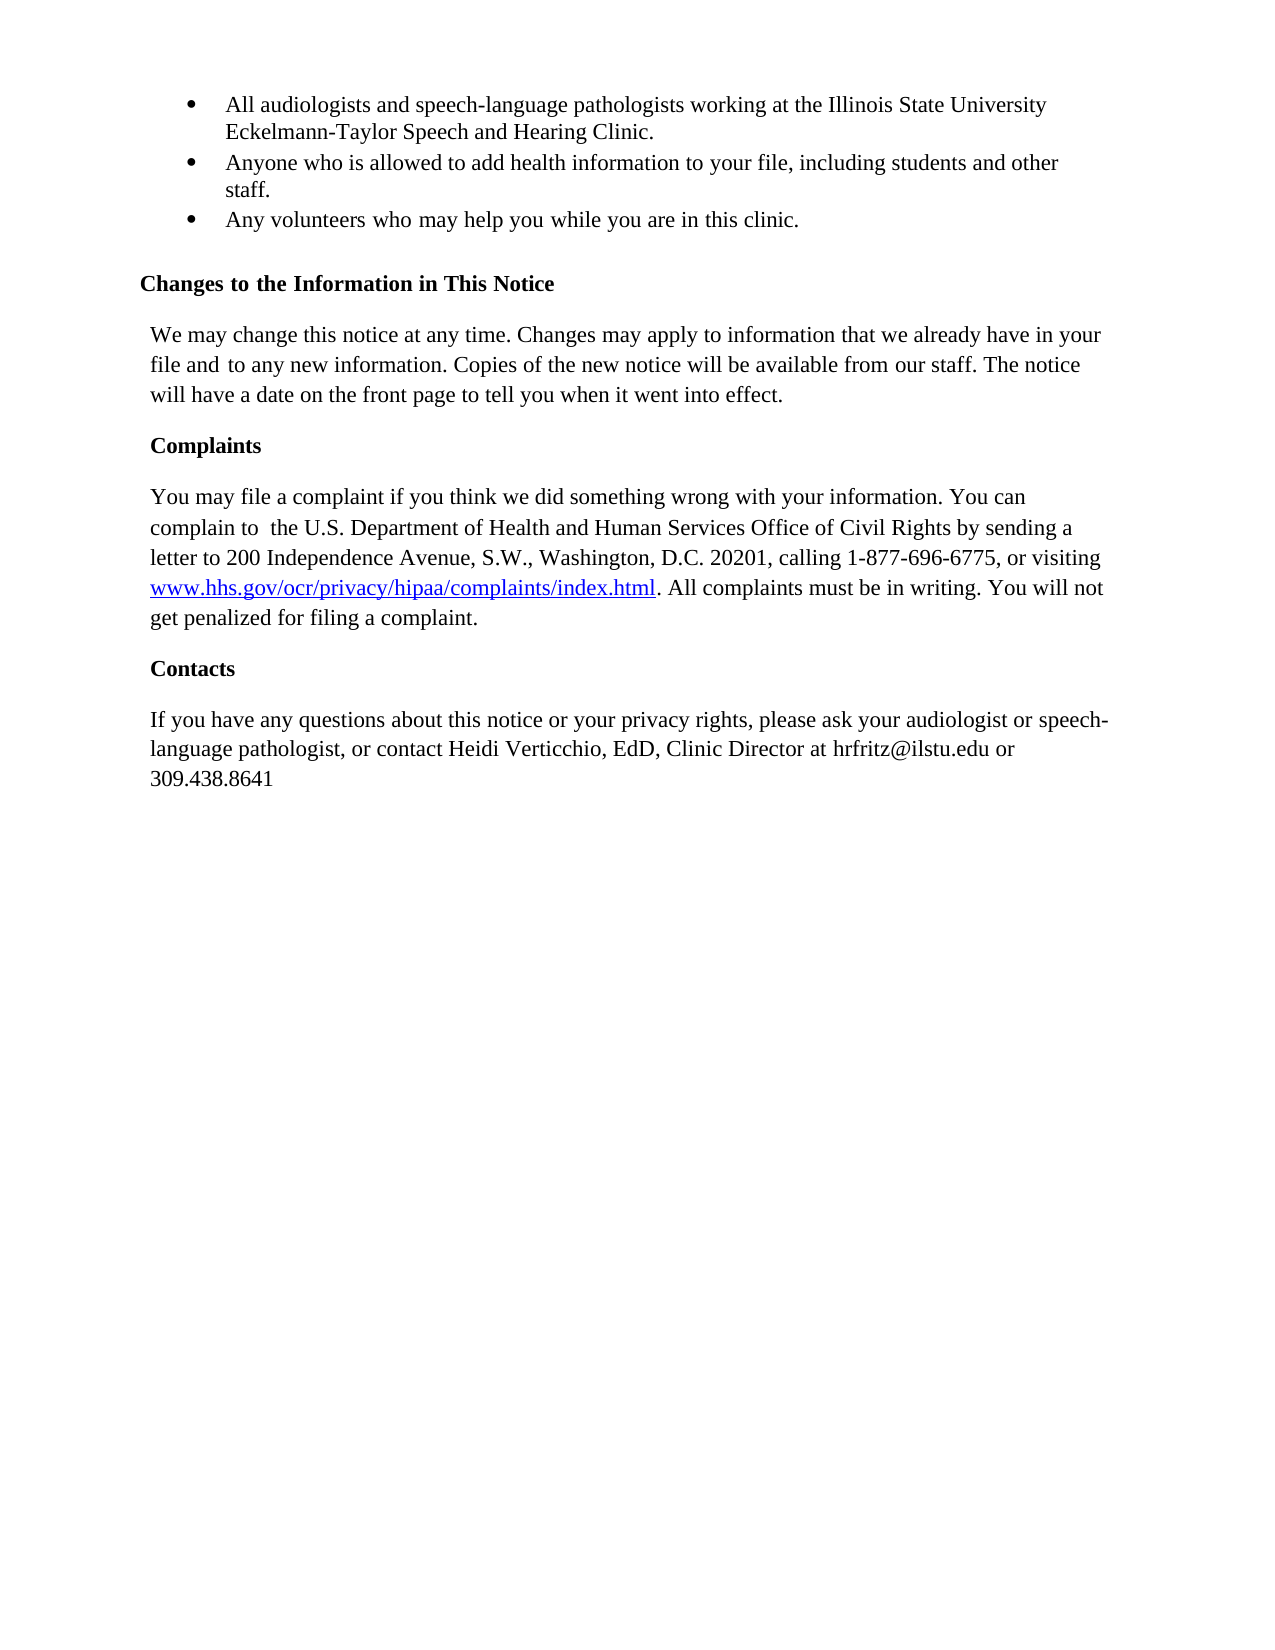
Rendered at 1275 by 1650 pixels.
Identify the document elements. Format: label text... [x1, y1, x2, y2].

subtitle Contacts [150, 655, 1135, 681]
text If you have any questions about this notice or your privacy rights, please ask your audiologist or speech- language pathologist, or contact Heidi Verticchio, EdD, Clinic Director at hrfritz@ilstu.edu or 309.438.8641 [150, 706, 1135, 792]
list Any volunteers who may help you while you are in this clinic. [187, 206, 1135, 233]
subtitle Complaints [150, 432, 1135, 459]
list Anyone who is allowed to add health information to your file, including students and other staff. [187, 149, 1062, 203]
text We may change this notice at any time. Changes may apply to information that we already have in your file and to any new information. Copies of the new notice will be available from our staff. The notice will have a date on the front page to tell you when it went into effect. [150, 321, 1110, 407]
list All audiologists and speech-language pathologists working at the Illinois State University Eckelmann-Taylor Speech and Hearing Clinic. [187, 91, 1052, 145]
subtitle Changes to the Information in This Notice [139, 270, 1135, 296]
text You may file a complaint if you think we did something wrong with your information. You can complain to the U.S. Department of Health and Human Services Office of Civil Rights by sending a letter to 200 Independence Avenue, S.W., Washington, D.C. 20201, calling 1-877-696-6775, or visiting www.hhs.gov/ocr/privacy/hipaa/complaints/index.html. All complaints must be in writing. You will not get penalized for filing a complaint. [150, 483, 1110, 631]
